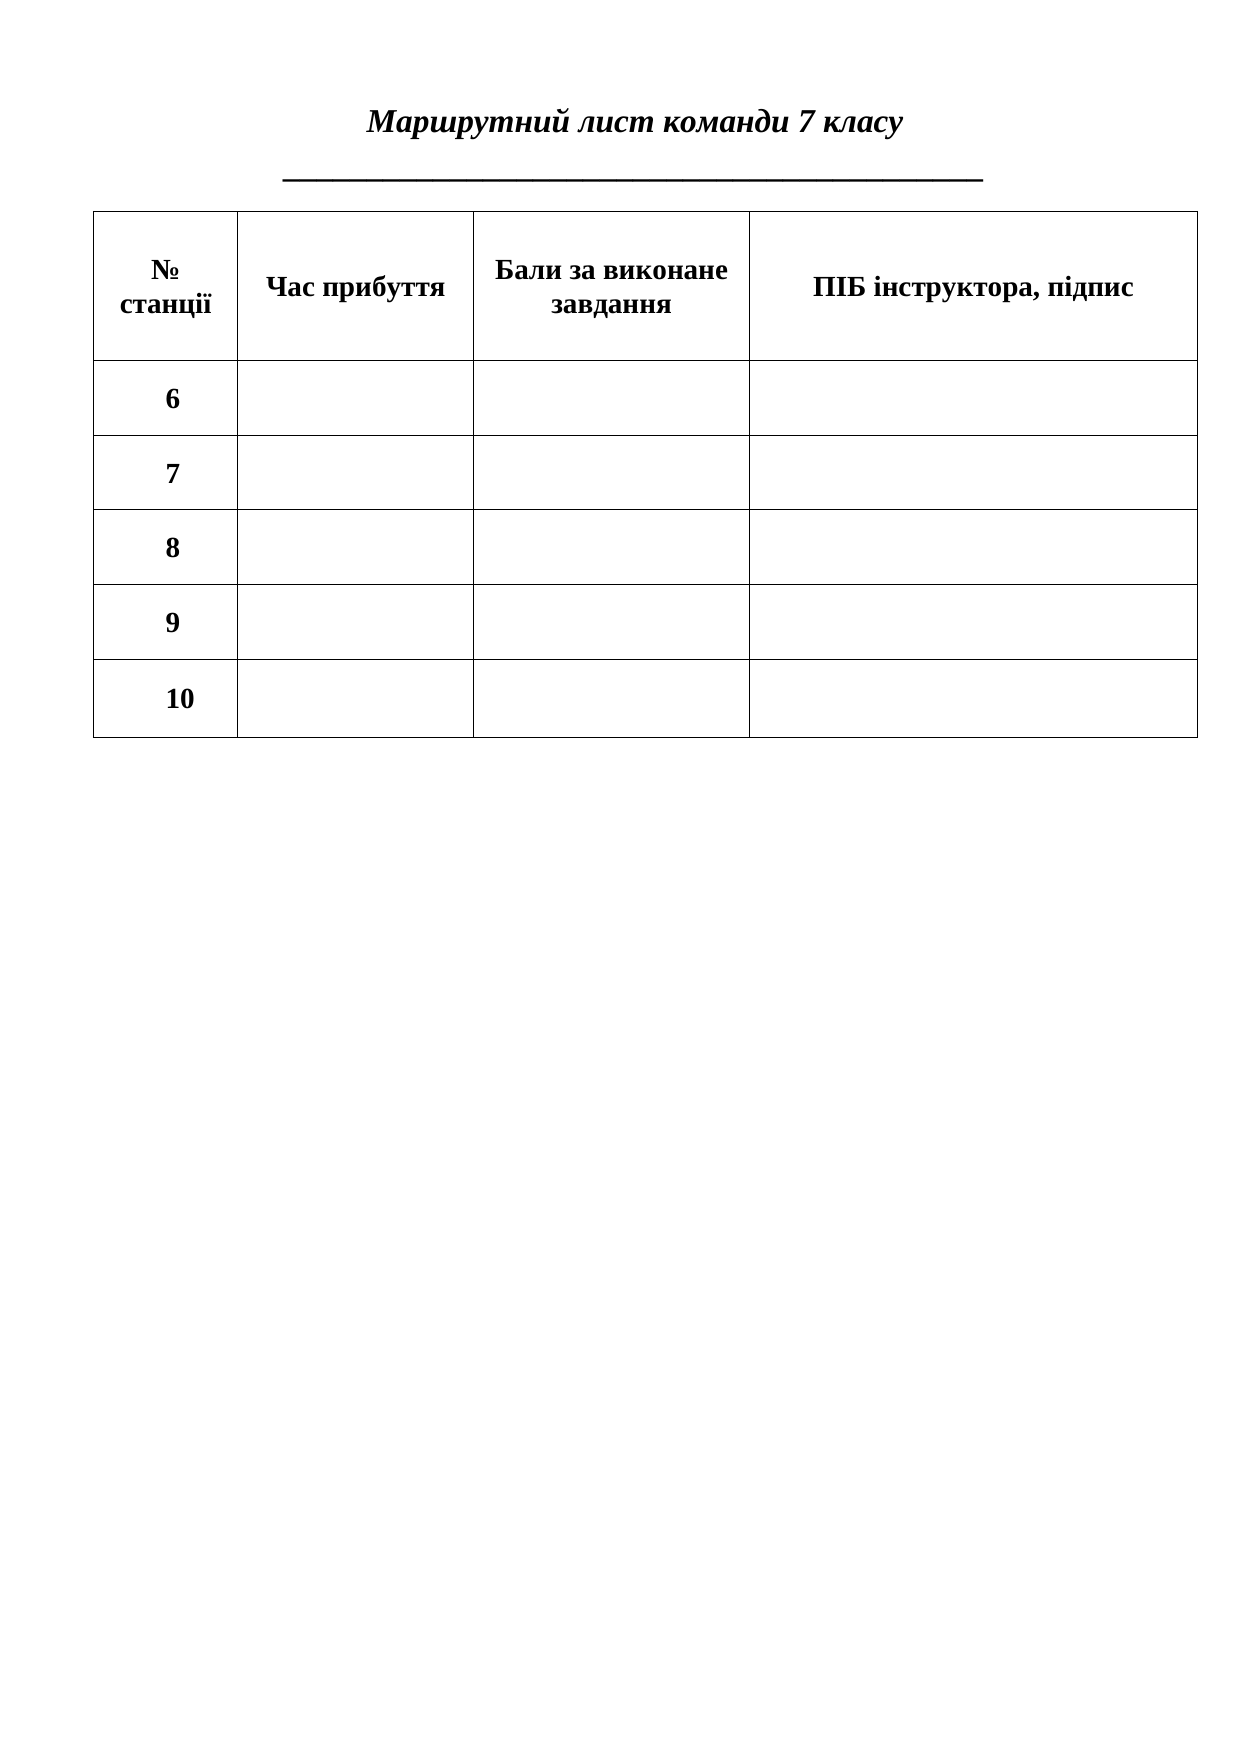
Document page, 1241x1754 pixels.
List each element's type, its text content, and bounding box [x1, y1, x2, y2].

text Маршрутний лист команди 7 класу __________________________________________ [104, 102, 1165, 184]
table_cell [474, 361, 749, 435]
table_cell [238, 361, 473, 435]
table_header Час прибуття [238, 212, 473, 360]
table_cell [238, 436, 473, 509]
table_cell [750, 585, 1197, 658]
table_cell [750, 361, 1197, 435]
table_cell [238, 510, 473, 584]
table_cell [474, 436, 749, 509]
table_header ПІБ інструктора, підпис [750, 212, 1197, 360]
table_header Бали за виконане завдання [474, 212, 749, 360]
table_cell [238, 660, 473, 737]
table_cell [474, 660, 749, 737]
table_cell [750, 436, 1197, 509]
table_cell [474, 510, 749, 584]
table_cell [750, 660, 1197, 737]
table_cell [94, 436, 237, 509]
table_cell [750, 510, 1197, 584]
table_cell [94, 585, 237, 658]
table_cell [94, 361, 237, 435]
table_cell [238, 585, 473, 658]
table_cell [94, 660, 237, 737]
table_header № станції [94, 212, 237, 360]
table_cell [94, 510, 237, 584]
table_cell [474, 585, 749, 658]
